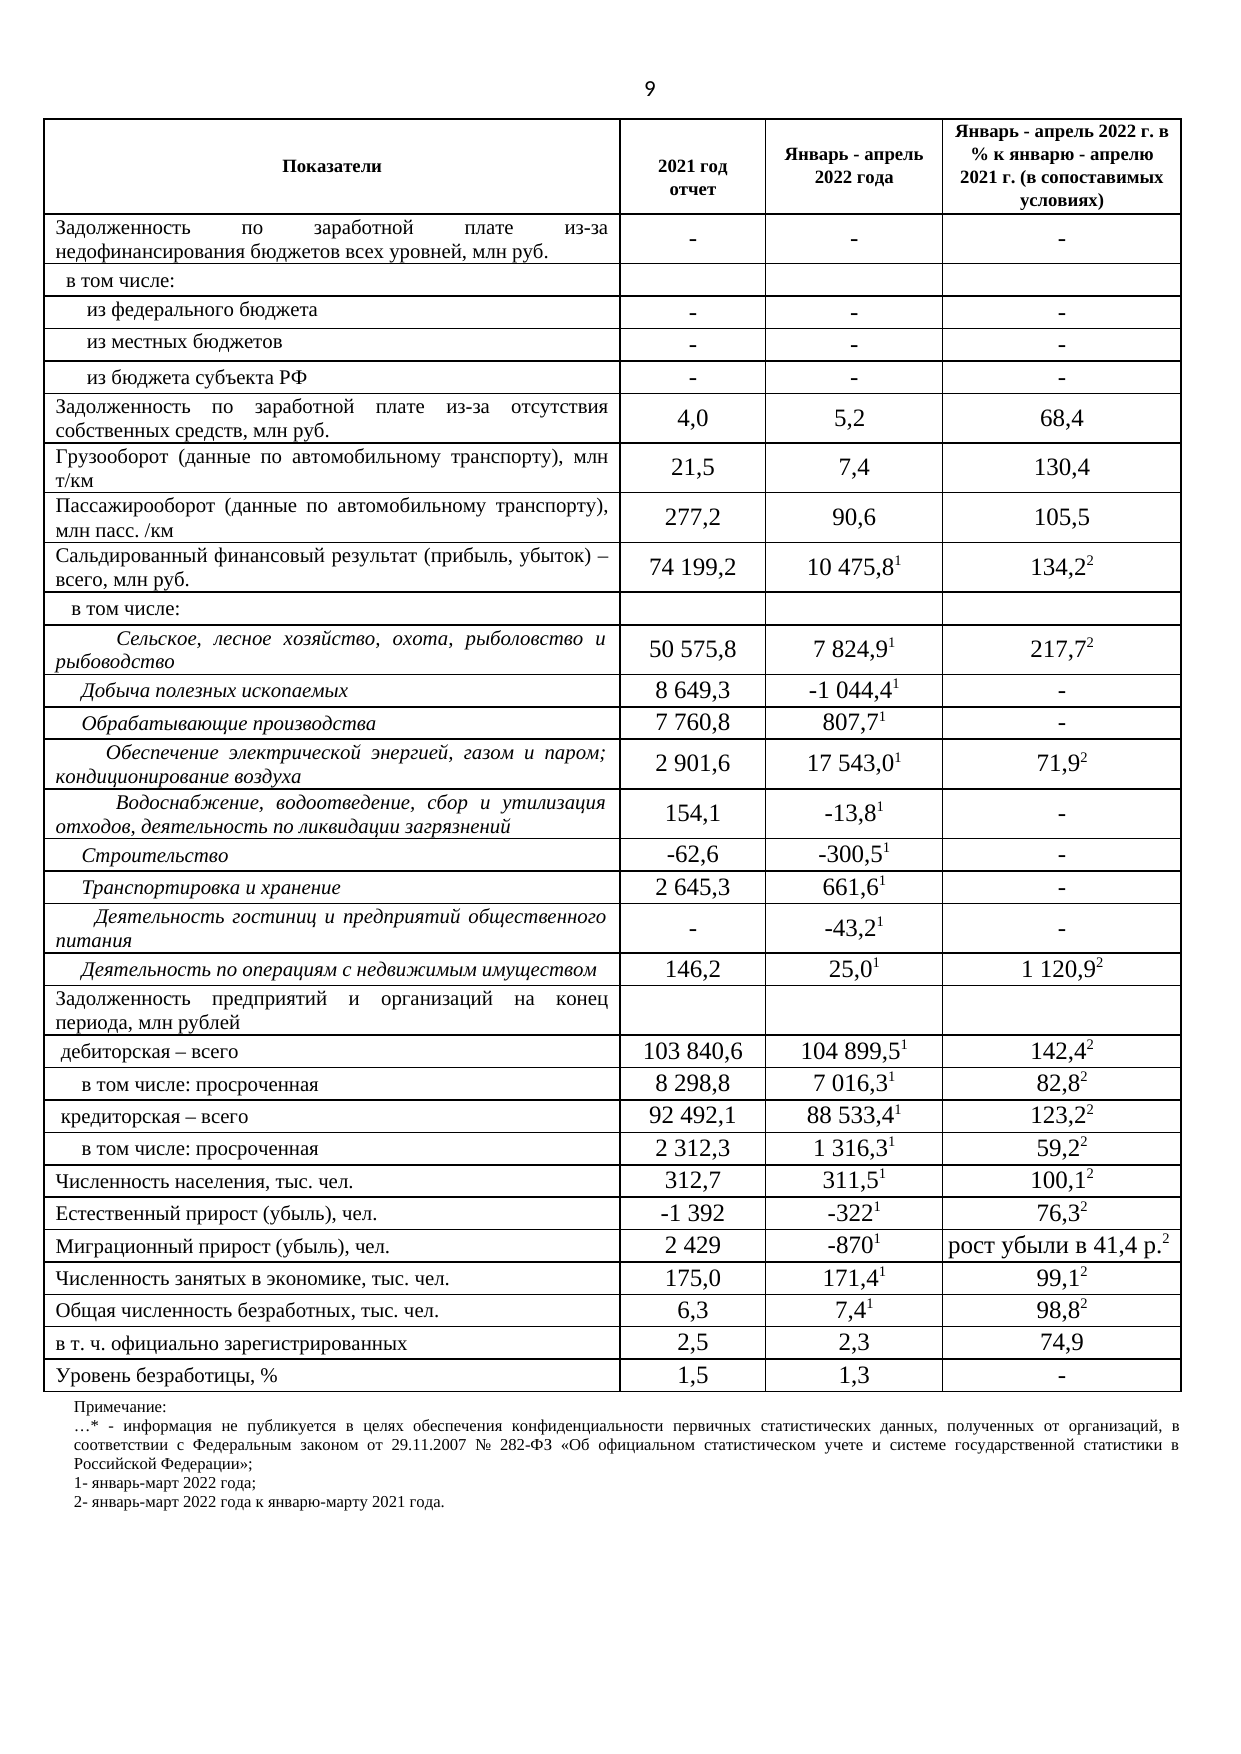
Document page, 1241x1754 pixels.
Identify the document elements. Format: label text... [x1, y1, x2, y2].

table_cell - [943, 839, 1180, 870]
table_cell Деятельность по операциям с недвижимым имуществом [45, 954, 619, 984]
table_cell Численность населения, тыс. чел. [45, 1166, 619, 1196]
table_cell 1 316,31 [766, 1133, 942, 1164]
table_cell 277,2 [621, 493, 765, 542]
table_header Январь - апрель 2022 года [766, 120, 942, 213]
table_cell 130,4 [943, 444, 1180, 492]
table_cell - [766, 329, 942, 360]
table_cell 807,71 [766, 708, 942, 738]
table_cell - [943, 675, 1180, 706]
table_cell 98,82 [943, 1295, 1180, 1326]
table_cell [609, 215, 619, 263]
table_cell - [766, 297, 942, 328]
table_cell 99,12 [943, 1263, 1180, 1293]
table_cell Обрабатывающие производства [45, 708, 619, 738]
table_cell - [943, 362, 1180, 392]
table_cell 1,5 [621, 1360, 765, 1391]
table_cell 2,5 [621, 1327, 765, 1358]
table_cell Естественный прирост (убыль), чел. [45, 1198, 619, 1229]
table_cell из бюджета субъекта РФ [45, 362, 619, 392]
table_cell 59,22 [943, 1133, 1180, 1164]
table_cell 7 824,91 [766, 626, 942, 673]
table_cell -8701 [766, 1230, 942, 1261]
table_cell 105,5 [943, 493, 1180, 542]
table_cell Добыча полезных ископаемых [45, 675, 619, 706]
table_cell 8 649,3 [621, 675, 765, 706]
table_cell - [621, 329, 765, 360]
table_cell 2 429 [621, 1230, 765, 1261]
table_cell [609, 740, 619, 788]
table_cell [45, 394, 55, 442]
table_cell 312,7 [621, 1166, 765, 1196]
table_cell 2 901,6 [621, 740, 765, 788]
table_cell дебиторская – всего [45, 1036, 619, 1067]
table_cell 142,42 [943, 1036, 1180, 1067]
table_cell 25,01 [766, 954, 942, 984]
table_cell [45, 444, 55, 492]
table_cell 103 840,6 [621, 1036, 765, 1067]
table_cell [943, 264, 1180, 295]
table_cell 4,0 [621, 394, 765, 442]
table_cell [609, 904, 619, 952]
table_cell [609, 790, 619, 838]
table_cell - [943, 904, 1180, 952]
text Примечание: [74, 1396, 1181, 1416]
table_cell Транспортировка и хранение [45, 872, 619, 902]
table_cell [621, 264, 765, 295]
table_cell 134,22 [943, 543, 1180, 591]
table_cell - [943, 872, 1180, 902]
table_cell в том числе: просроченная [45, 1133, 619, 1164]
table_cell рост убыли в 41,4 р.2 [943, 1230, 1180, 1261]
table_cell 68,4 [943, 394, 1180, 442]
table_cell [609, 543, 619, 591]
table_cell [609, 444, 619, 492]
table_cell 7,41 [766, 1295, 942, 1326]
table_cell в том числе: просроченная [45, 1068, 619, 1099]
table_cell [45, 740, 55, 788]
table_cell 2 312,3 [621, 1133, 765, 1164]
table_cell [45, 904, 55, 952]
table_cell -300,51 [766, 839, 942, 870]
table_cell - [943, 708, 1180, 738]
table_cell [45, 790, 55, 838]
table_cell 7 760,8 [621, 708, 765, 738]
table_cell [766, 264, 942, 295]
table_cell 2 645,3 [621, 872, 765, 902]
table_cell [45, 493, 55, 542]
table_cell кредиторская – всего [45, 1101, 619, 1131]
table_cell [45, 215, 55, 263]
table_header Январь - апрель 2022 г. в % к январю - апрелю 2021 г. (в сопоставимых условиях) [943, 120, 1180, 213]
table_cell - [766, 362, 942, 392]
table_cell 217,72 [943, 626, 1180, 673]
table_cell 2,3 [766, 1327, 942, 1358]
table_cell [943, 986, 1180, 1034]
text …* - информация не публикуется в целях обеспечения конфиденциальности первичных статистических данных, полученных от организаций, в соответствии с Федеральным законом от 29.11.2007 № 282-ФЗ «Об официальном статистическом учете и системе государственной статистики в Российской Федерации»; [74, 1416, 1181, 1473]
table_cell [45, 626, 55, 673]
table_cell 90,6 [766, 493, 942, 542]
table_cell -1 044,41 [766, 675, 942, 706]
table_cell [621, 986, 765, 1034]
table_cell - [621, 904, 765, 952]
table_cell 8 298,8 [621, 1068, 765, 1099]
table_cell Численность занятых в экономике, тыс. чел. [45, 1263, 619, 1293]
table_cell - [621, 215, 765, 263]
table_cell -13,81 [766, 790, 942, 838]
table_cell Уровень безработицы, % [45, 1360, 619, 1391]
table_header 2021 год отчет [621, 120, 765, 213]
table_cell 146,2 [621, 954, 765, 984]
table_cell Общая численность безработных, тыс. чел. [45, 1295, 619, 1326]
table_cell 100,12 [943, 1166, 1180, 1196]
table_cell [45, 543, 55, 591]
table_cell из местных бюджетов [45, 329, 619, 360]
table_cell 5,2 [766, 394, 942, 442]
table_cell 74,9 [943, 1327, 1180, 1358]
table_cell 92 492,1 [621, 1101, 765, 1131]
table_cell - [766, 215, 942, 263]
text 1- январь-март 2022 года; [74, 1473, 1181, 1492]
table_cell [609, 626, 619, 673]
table_cell -62,6 [621, 839, 765, 870]
table_cell -3221 [766, 1198, 942, 1229]
table_cell 21,5 [621, 444, 765, 492]
table_cell Строительство [45, 839, 619, 870]
table_cell - [943, 1360, 1180, 1391]
table_cell - [943, 329, 1180, 360]
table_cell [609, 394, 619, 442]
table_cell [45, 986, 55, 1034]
table_cell 1 120,92 [943, 954, 1180, 984]
table_cell 6,3 [621, 1295, 765, 1326]
table_cell из федерального бюджета [45, 297, 619, 328]
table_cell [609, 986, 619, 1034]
table_cell - [621, 362, 765, 392]
table_cell 7,4 [766, 444, 942, 492]
table_cell - [943, 790, 1180, 838]
table_cell Миграционный прирост (убыль), чел. [45, 1230, 619, 1261]
table_cell - [943, 297, 1180, 328]
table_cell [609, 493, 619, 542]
table_cell в том числе: [45, 593, 619, 624]
table_cell 7 016,31 [766, 1068, 942, 1099]
table_cell 175,0 [621, 1263, 765, 1293]
table_cell 50 575,8 [621, 626, 765, 673]
table_cell 154,1 [621, 790, 765, 838]
table_cell 1,3 [766, 1360, 942, 1391]
table_cell - [943, 215, 1180, 263]
table_cell 123,22 [943, 1101, 1180, 1131]
table_cell 76,32 [943, 1198, 1180, 1229]
table_cell 17 543,01 [766, 740, 942, 788]
table_cell [766, 986, 942, 1034]
table_cell в т. ч. официально зарегистрированных [45, 1327, 619, 1358]
table_cell 661,61 [766, 872, 942, 902]
table_cell 88 533,41 [766, 1101, 942, 1131]
table_cell 10 475,81 [766, 543, 942, 591]
table_cell в том числе: [45, 264, 619, 295]
table_cell 311,51 [766, 1166, 942, 1196]
table_cell [943, 593, 1180, 624]
table_cell - [621, 297, 765, 328]
table_cell 82,82 [943, 1068, 1180, 1099]
table_cell 171,41 [766, 1263, 942, 1293]
table_header Показатели [45, 120, 619, 213]
table_cell -43,21 [766, 904, 942, 952]
table_cell 74 199,2 [621, 543, 765, 591]
table_cell [766, 593, 942, 624]
text 2- январь-март 2022 года к январю-марту 2021 года. [74, 1492, 1181, 1511]
table_cell 104 899,51 [766, 1036, 942, 1067]
table_cell -1 392 [621, 1198, 765, 1229]
table_cell 71,92 [943, 740, 1180, 788]
table_cell [621, 593, 765, 624]
